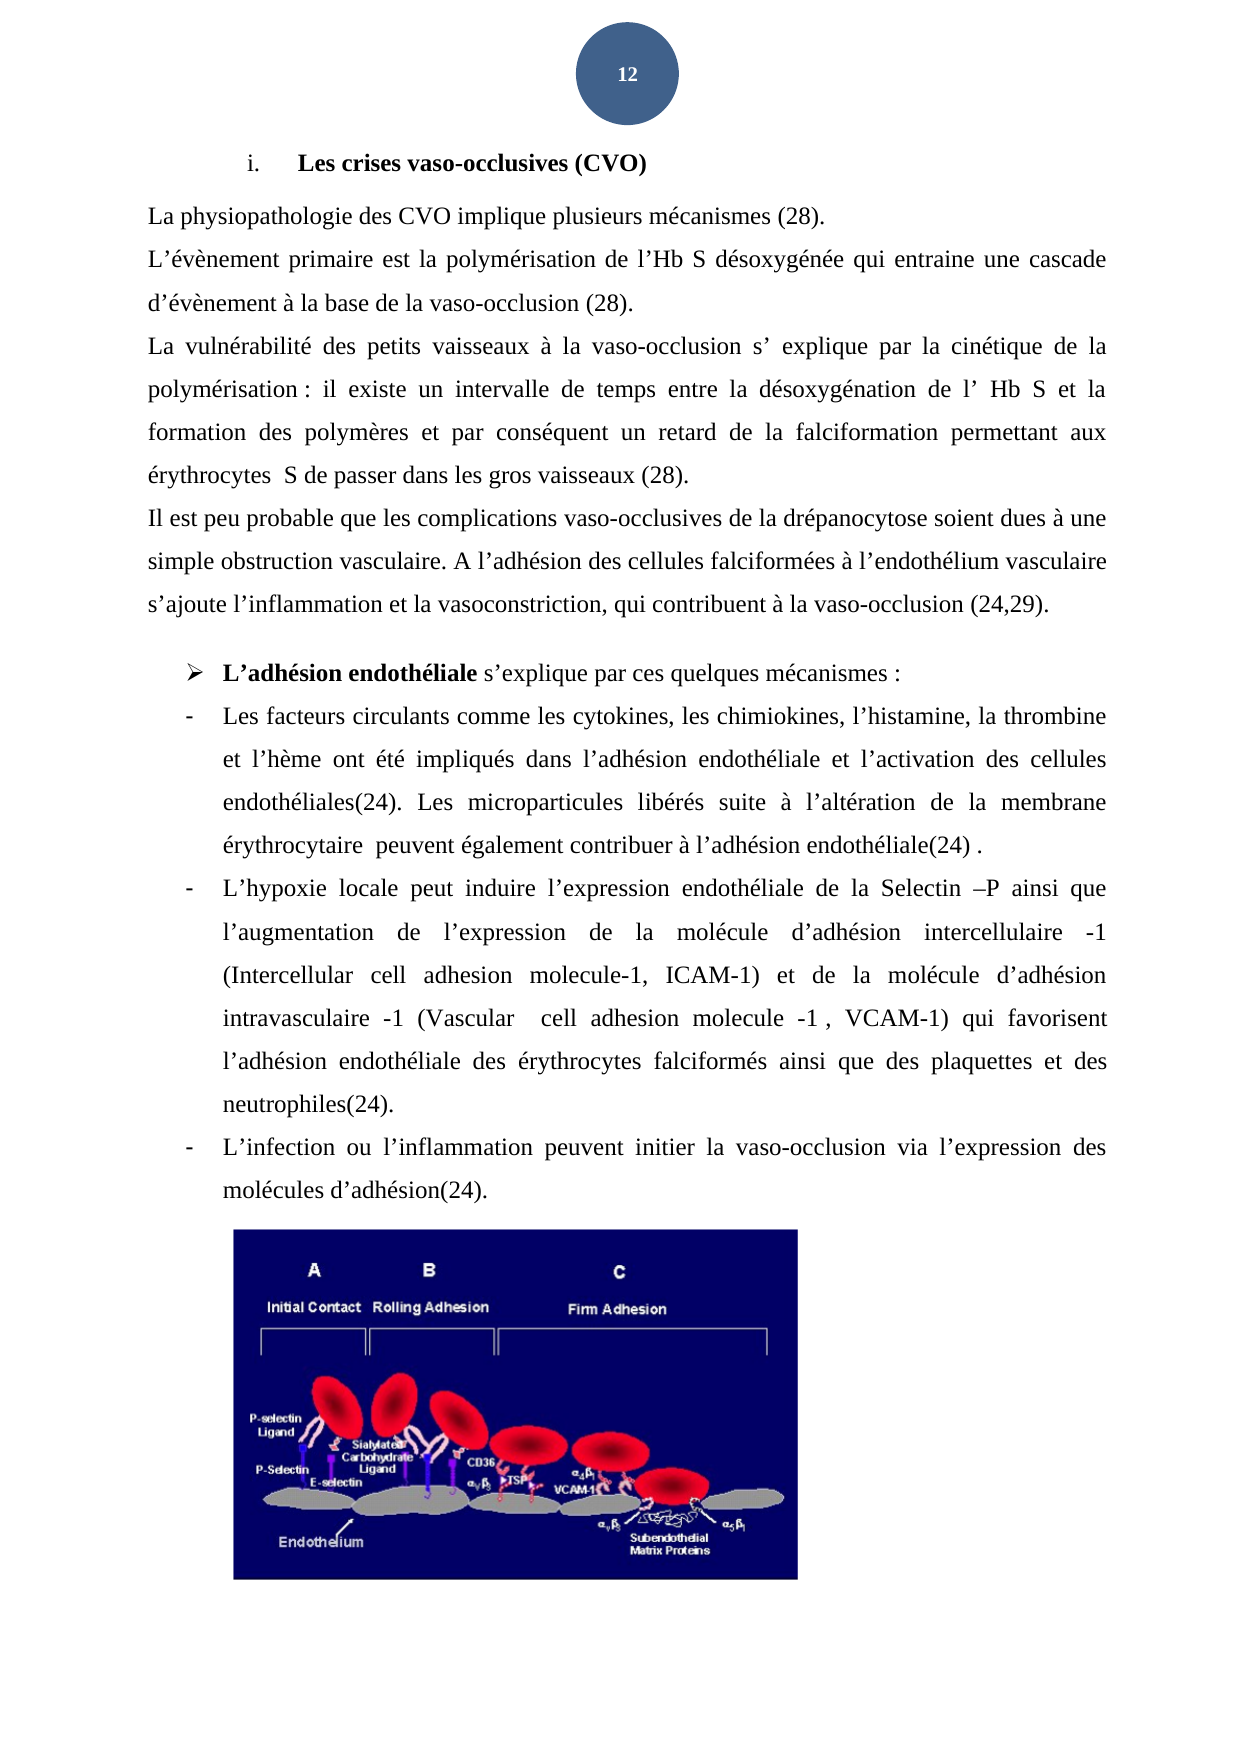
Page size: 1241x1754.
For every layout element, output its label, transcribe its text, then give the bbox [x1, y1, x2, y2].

list Les crises vaso-occlusives (CVO) [260, 148, 1107, 176]
text Il est peu probable que les complications vaso-occlusives de la drépanocytose soient dues à une simple obstruction vasculaire. A l’adhésion des cellules falciformées à l’endothélium vasculaire s’ajoute l’inflammation et la vasoconstriction, qui contribuent à la vaso-occlusion (24,29). [148, 503, 1107, 618]
picture [222, 1218, 803, 1588]
text L’évènement primaire est la polymérisation de l’Hb S désoxygénée qui entraine une cascade d’évènement à la base de la vaso-occlusion (28). [148, 244, 1107, 316]
list Les facteurs circulants comme les cytokines, les chimiokines, l’histamine, la thrombine et l’hème ont été impliqués dans l’adhésion endothéliale et l’activation des cellules endothéliales(24). Les microparticules libérés suite à l’altération de la membrane érythrocytaire peuvent également contribuer à l’adhésion endothéliale(24) . [185, 701, 1107, 859]
text La vulnérabilité des petits vaisseaux à la vaso-occlusion s’ explique par la cinétique de la polymérisation : il existe un intervalle de temps entre la désoxygénation de l’ Hb S et la formation des polymères et par conséquent un retard de la falciformation permettant aux érythrocytes S de passer dans les gros vaisseaux (28). [148, 331, 1107, 489]
text La physiopathologie des CVO implique plusieurs mécanismes (28). [148, 201, 1107, 230]
list L’infection ou l’inflammation peuvent initier la vaso-occlusion via l’expression des molécules d’adhésion(24). [185, 1132, 1107, 1204]
list L’adhésion endothéliale s’explique par ces quelques mécanismes : [185, 658, 1107, 686]
list L’hypoxie locale peut induire l’expression endothéliale de la Selectin –P ainsi que l’augmentation de l’expression de la molécule d’adhésion intercellulaire -1 (Intercellular cell adhesion molecule-1, ICAM-1) et de la molécule d’adhésion intravasculaire -1 (Vascular cell adhesion molecule -1 , VCAM-1) qui favorisent l’adhésion endothéliale des érythrocytes falciformés ainsi que des plaquettes et des neutrophiles(24). [185, 873, 1107, 1118]
